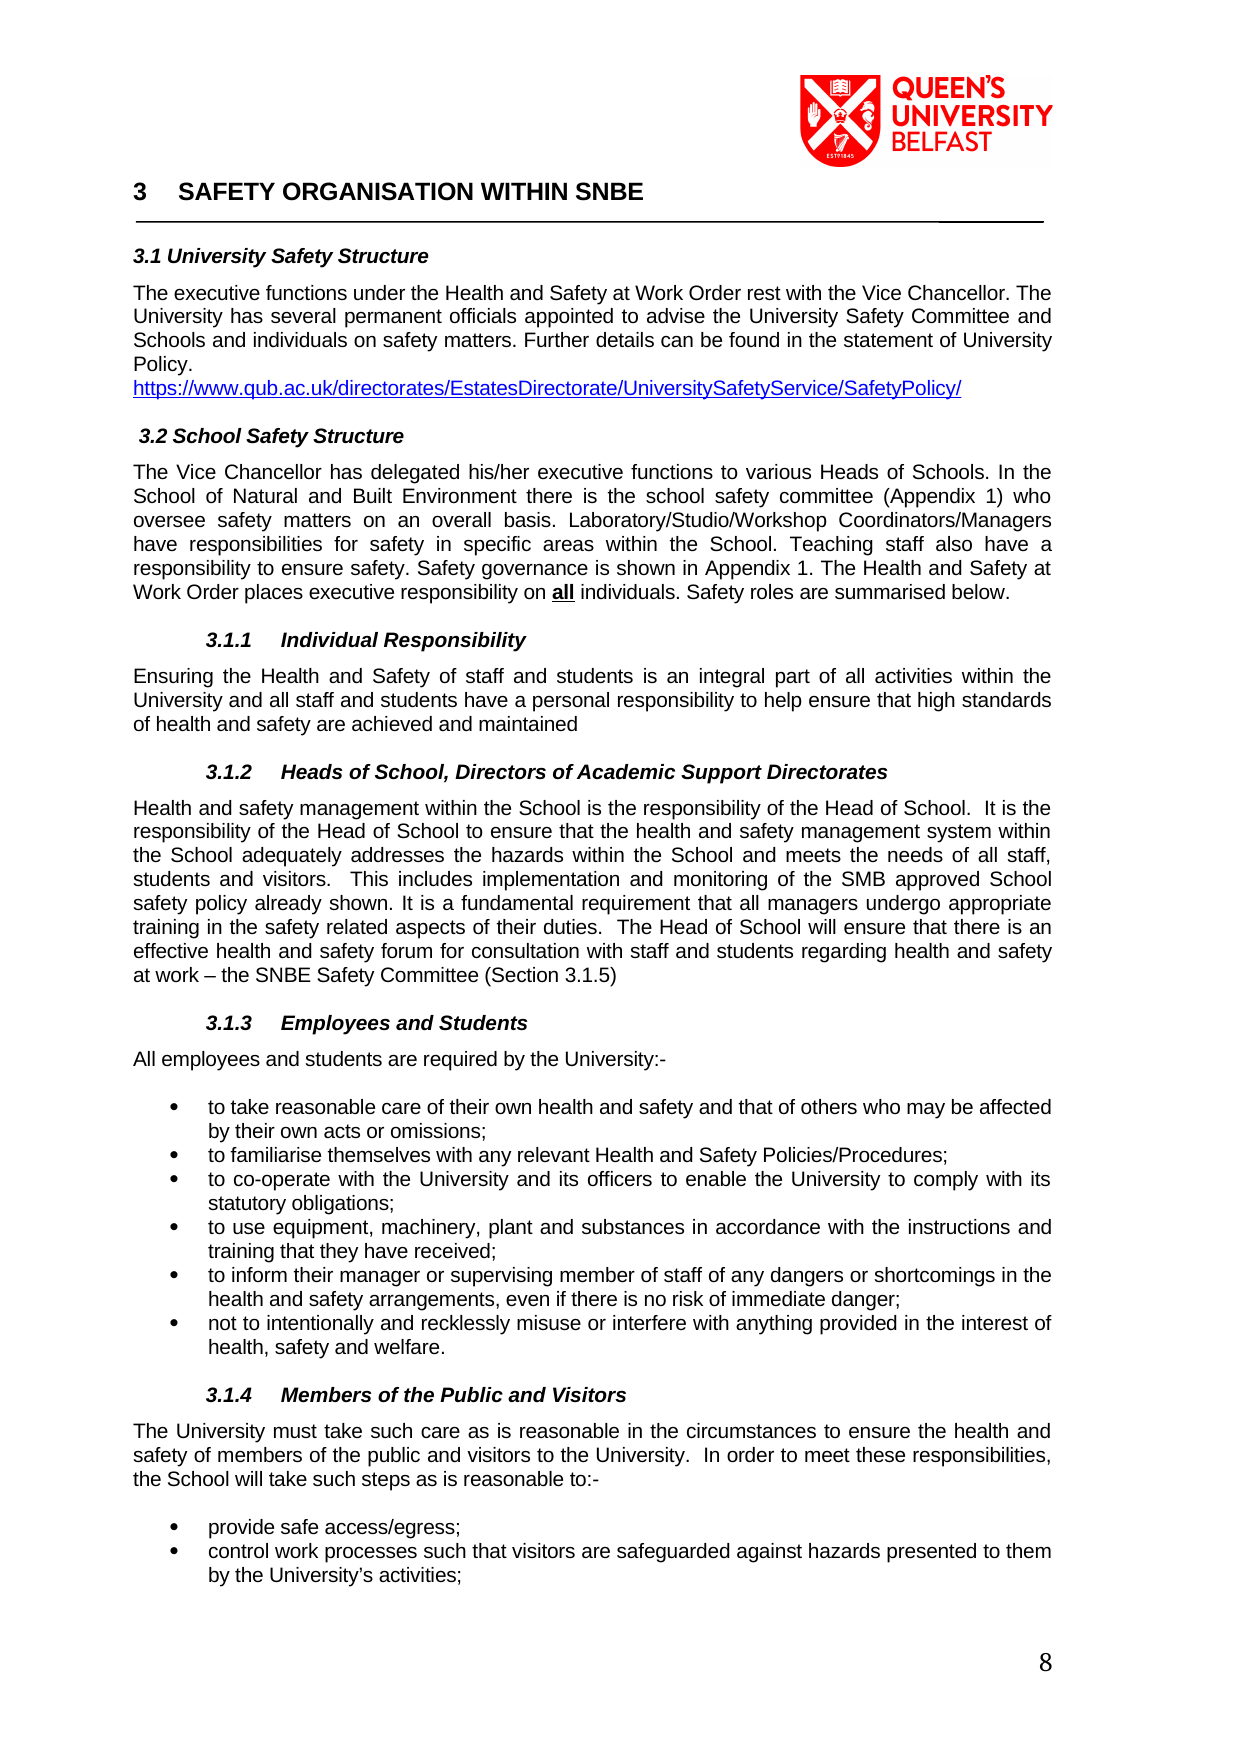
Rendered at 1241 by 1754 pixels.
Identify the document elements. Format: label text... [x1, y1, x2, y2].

text The University must take such care as is reasonable in the circumstances to ensure the health and safety of members of the public and visitors to the University. In order to meet these responsibilities, the School will take such steps as is reasonable to:- [133, 1419, 1053, 1491]
list to familiarise themselves with any relevant Health and Safety Policies/Procedures; [170, 1143, 1053, 1167]
text Ensuring the Health and Safety of staff and students is an integral part of all activities within the University and all staff and students have a personal responsibility to help ensure that high standards of health and safety are achieved and maintained [133, 664, 1053, 736]
list to inform their manager or supervising member of staff of any dangers or shortcomings in the health and safety arrangements, even if there is no risk of immediate danger; [170, 1263, 1053, 1311]
subtitle 3.2 School Safety Structure [133, 424, 1053, 448]
text The Vice Chancellor has delegated his/her executive functions to various Heads of Schools. In the School of Natural and Built Environment there is the school safety committee (Appendix 1) who oversee safety matters on an overall basis. Laboratory/Studio/Workshop Coordinators/Managers have responsibilities for safety in specific areas within the School. Teaching staff also have a responsibility to ensure safety. Safety governance is shown in Appendix 1. The Health and Safety at Work Order places executive responsibility on all individuals. Safety roles are summarised below. [133, 460, 1053, 604]
text Health and safety management within the School is the responsibility of the Head of School. It is the responsibility of the Head of School to ensure that the health and safety management system within the School adequately addresses the hazards within the School and meets the needs of all staff, students and visitors. This includes implementation and monitoring of the SMB approved School safety policy already shown. It is a fundamental requirement that all managers undergo appropriate training in the safety related aspects of their duties. The Head of School will ensure that there is an effective health and safety forum for consultation with staff and students regarding health and safety at work – the SNBE Safety Committee (Section 3.1.5) [133, 795, 1053, 987]
list to co-operate with the University and its officers to enable the University to comply with its statutory obligations; [170, 1167, 1053, 1215]
subtitle 3.1 University Safety Structure [133, 244, 1053, 268]
list to use equipment, machinery, plant and substances in accordance with the instructions and training that they have received; [170, 1215, 1053, 1263]
text The executive functions under the Health and Safety at Work Order rest with the Vice Chancellor. The University has several permanent officials appointed to advise the University Safety Committee and Schools and individuals on safety matters. Further details can be found in the statement of University Policy. [133, 280, 1053, 376]
subtitle Members of the Public and Visitors [206, 1383, 1053, 1407]
list control work processes such that visitors are safeguarded against hazards presented to them by the University’s activities; [170, 1539, 1053, 1587]
list not to intentionally and recklessly misuse or interfere with anything provided in the interest of health, safety and welfare. [170, 1311, 1053, 1359]
subtitle Individual Responsibility [206, 628, 1053, 652]
picture [800, 75, 1053, 167]
text https://www.qub.ac.uk/directorates/EstatesDirectorate/UniversitySafetyService/SafetyPolicy/ [133, 376, 1053, 400]
text All employees and students are required by the University:- [133, 1047, 1053, 1071]
list to take reasonable care of their own health and safety and that of others who may be affected by their own acts or omissions; [170, 1095, 1053, 1143]
list provide safe access/egress; [170, 1515, 1053, 1539]
subtitle Employees and Students [206, 1011, 1053, 1035]
subtitle SAFETY ORGANISATION WITHIN SNBE [133, 177, 1053, 206]
subtitle Heads of School, Directors of Academic Support Directorates [206, 759, 1053, 783]
